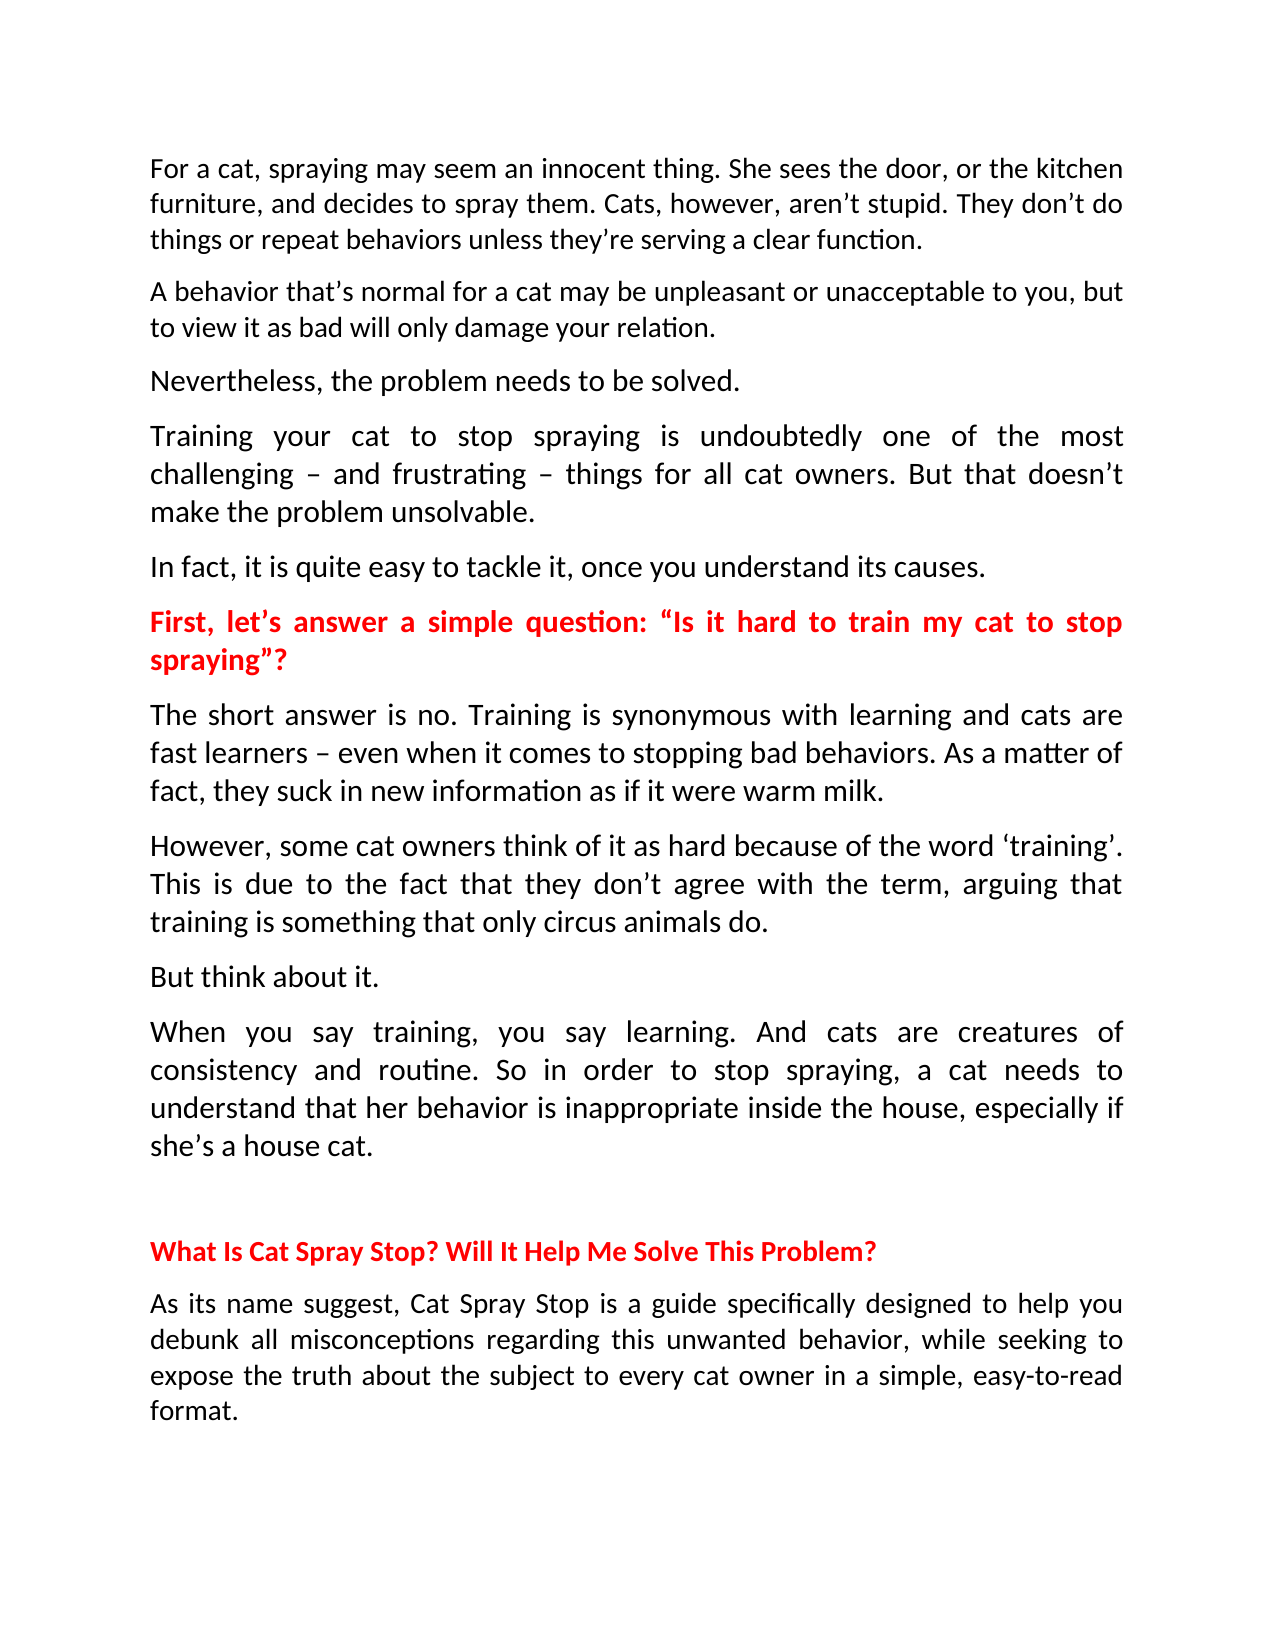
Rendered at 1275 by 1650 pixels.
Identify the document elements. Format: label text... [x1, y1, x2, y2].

text What Is Cat Spray Stop? Will It Help Me Solve This Problem? [150, 1233, 1125, 1269]
text However, some cat owners think of it as hard because of the word ‘training’. This is due to the fact that they don’t agree with the term, arguing that training is something that only circus animals do. [150, 826, 1125, 940]
text When you say training, you say learning. And cats are creatures of consistency and routine. So in order to stop spraying, a cat needs to understand that her behavior is inappropriate inside the house, especially if she’s a house cat. [150, 1012, 1125, 1164]
text The short answer is no. Training is synonymous with learning and cats are fast learners – even when it comes to stopping bad behaviors. As a matter of fact, they suck in new information as if it were warm milk. [150, 695, 1125, 809]
text As its name suggest, Cat Spray Stop is a guide specifically designed to help you debunk all misconceptions regarding this unwanted behavior, while seeking to expose the truth about the subject to every cat owner in a simple, easy-to-read format. [150, 1286, 1125, 1428]
text First, let’s answer a simple question: “Is it hard to train my cat to stop spraying”? [150, 602, 1125, 678]
text A behavior that’s normal for a cat may be unpleasant or unacceptable to you, but to view it as bad will only damage your relation. [150, 273, 1125, 345]
text For a cat, spraying may seem an innocent thing. She sees the door, or the kitchen furniture, and decides to spray them. Cats, however, aren’t stupid. They don’t do things or repeat behaviors unless they’re serving a clear function. [150, 150, 1125, 257]
text In fact, it is quite easy to tackle it, once you understand its causes. [150, 547, 1125, 585]
text Training your cat to stop spraying is undoubtedly one of the most challenging – and frustrating – things for all cat owners. But that doesn’t make the problem unsolvable. [150, 416, 1125, 531]
text But think about it. [150, 957, 1125, 995]
text Nevertheless, the problem needs to be solved. [150, 361, 1125, 399]
